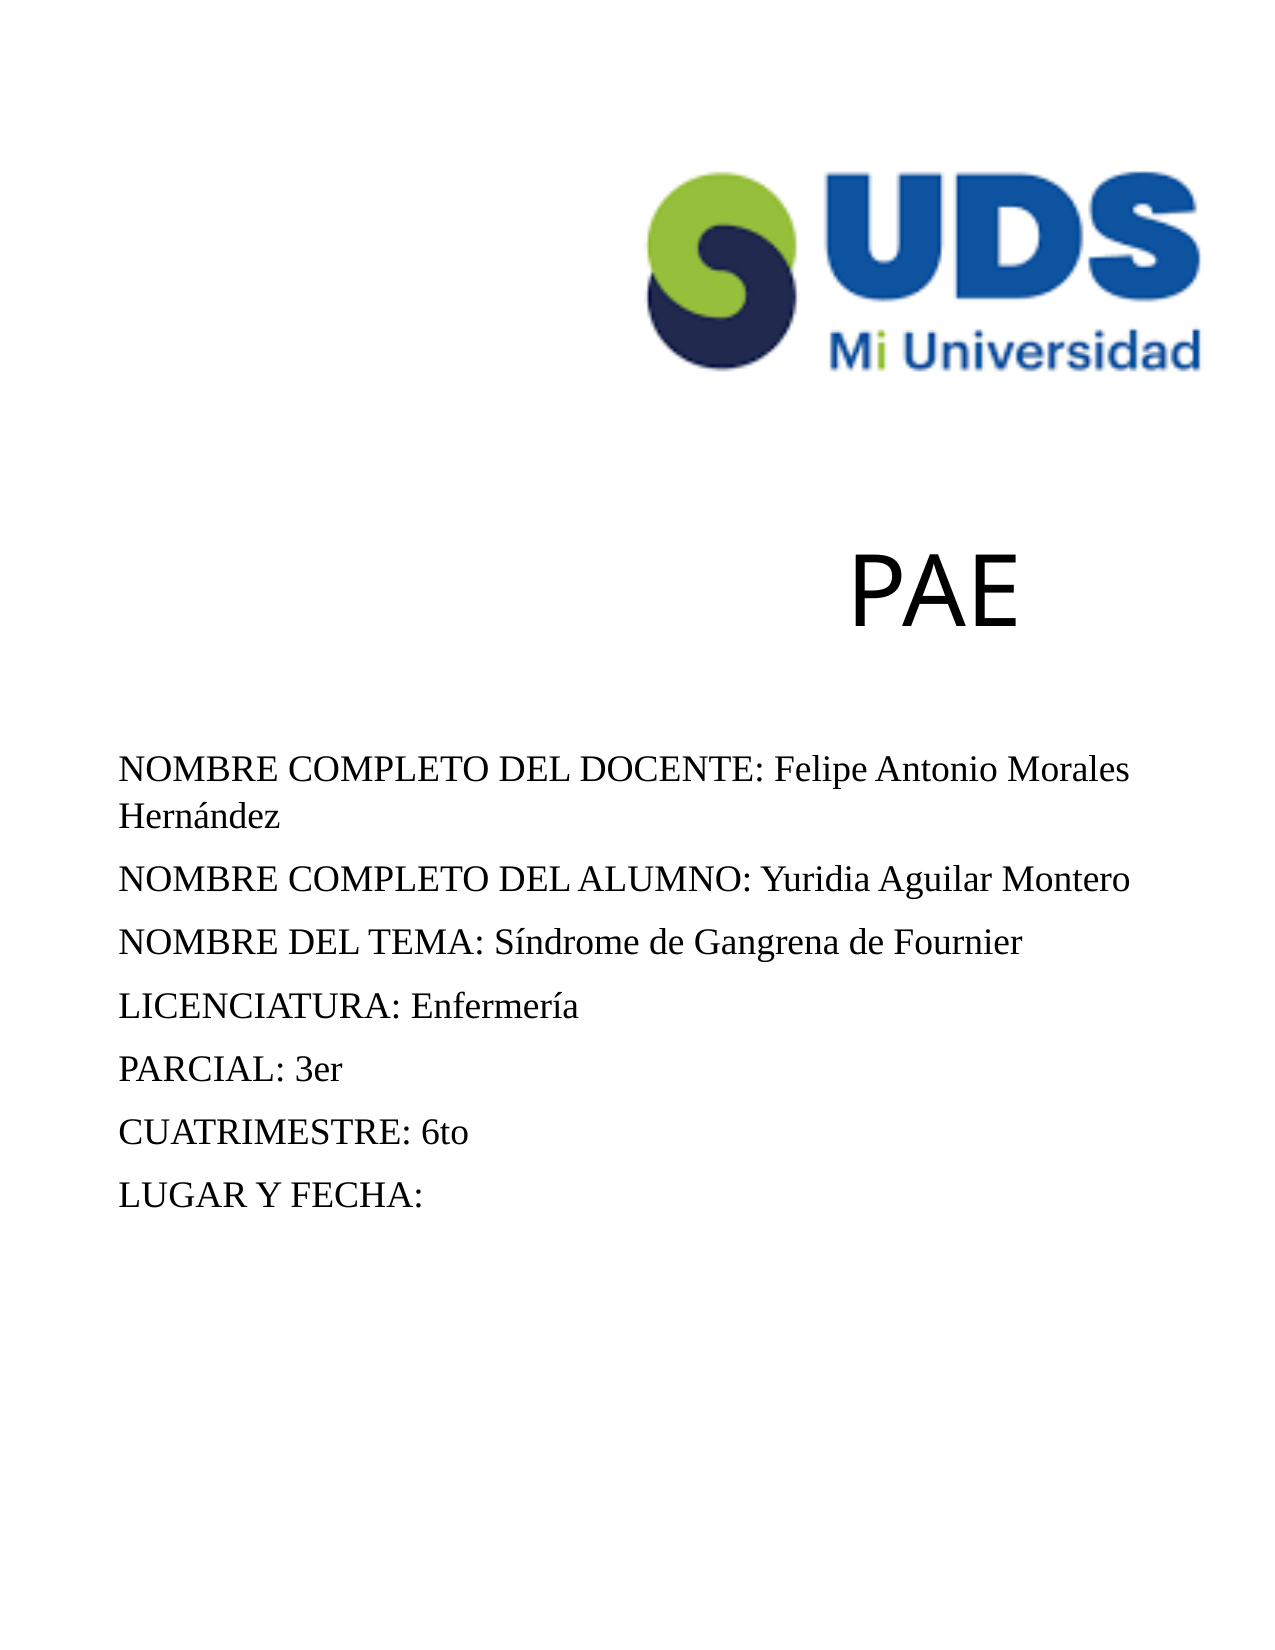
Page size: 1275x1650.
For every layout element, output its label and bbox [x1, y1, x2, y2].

picture [564, 139, 1275, 401]
